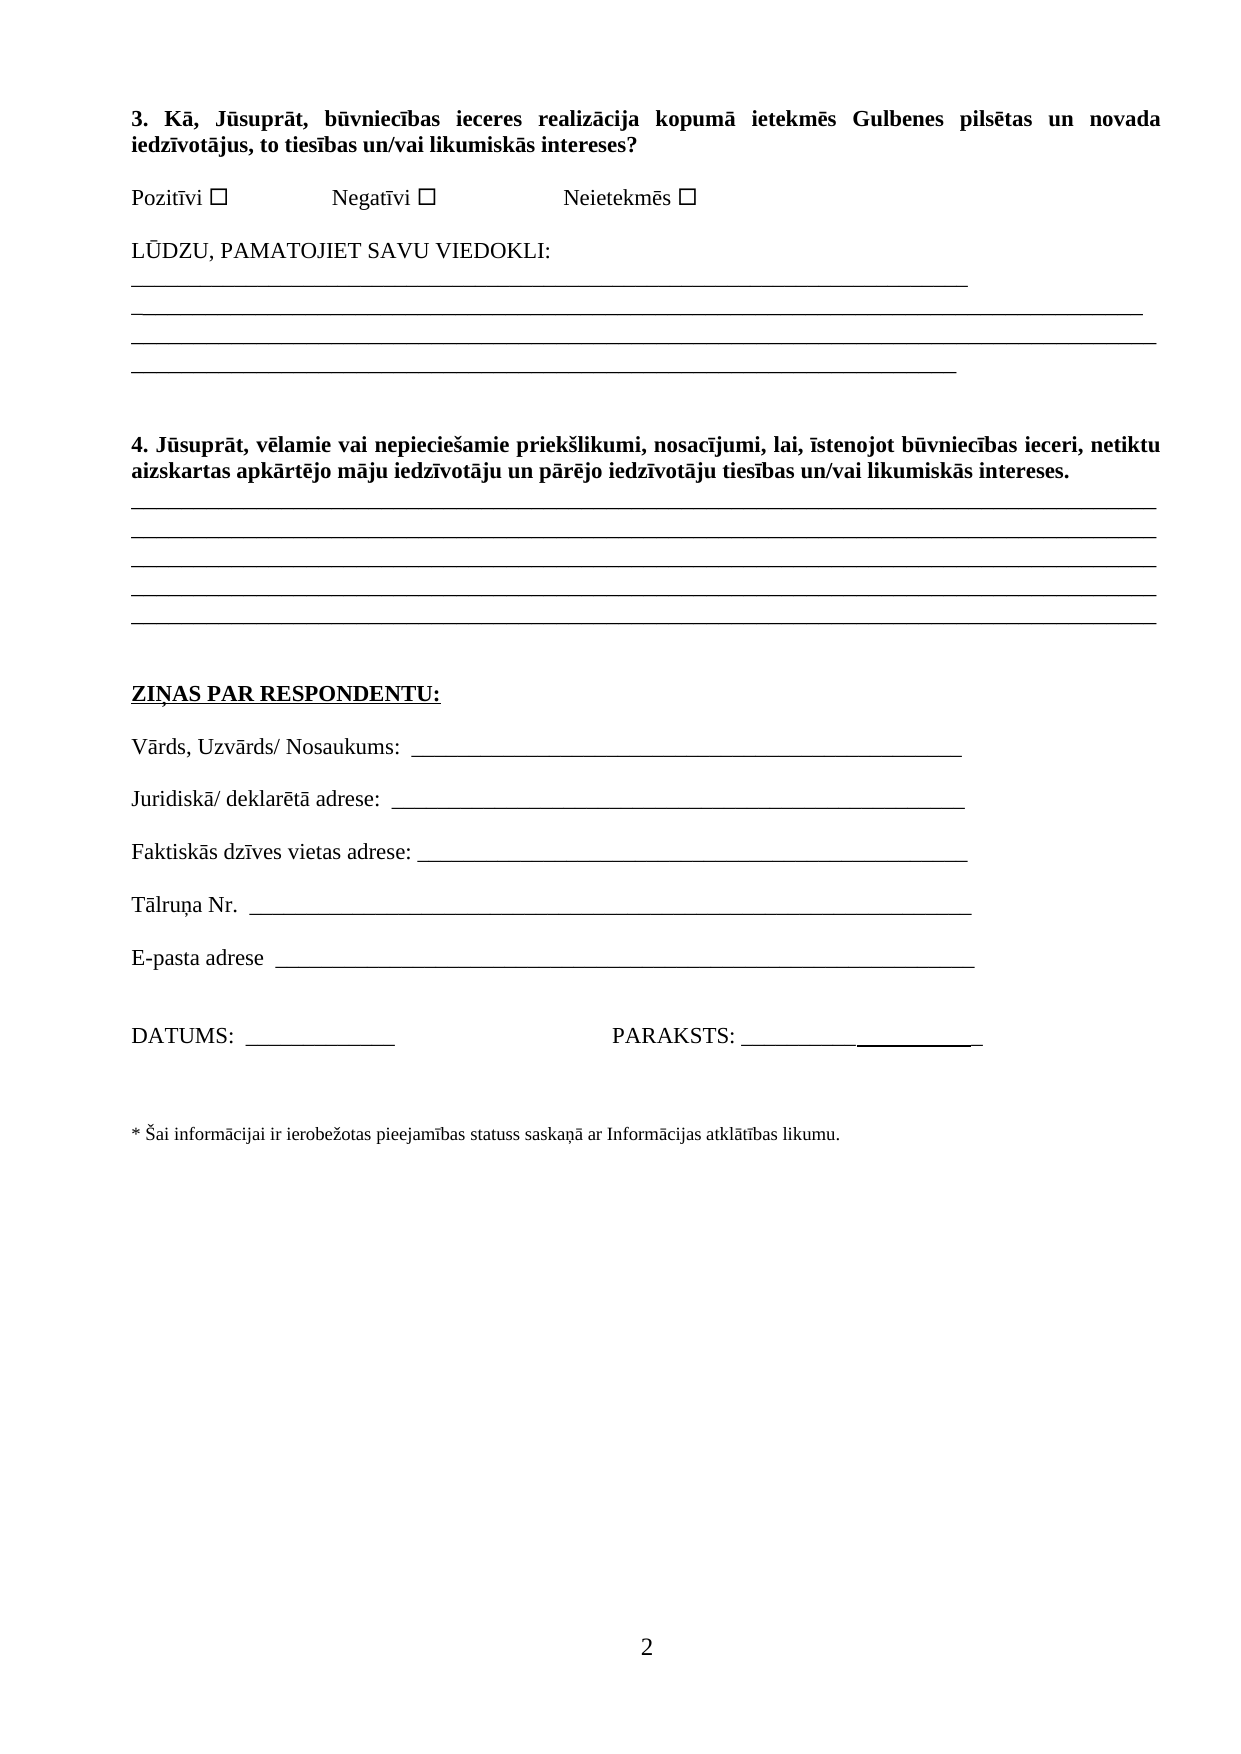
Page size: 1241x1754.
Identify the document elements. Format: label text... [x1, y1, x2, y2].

text __________________________________________________________________________________________________________________________________________________________________________________________________________________________________________________________________________________________________________________________________________________________________________________________________________________________ [131, 483, 1162, 627]
text LŪDZU, PAMATOJIET SAVU VIEDOKLI: [131, 237, 1162, 263]
text Pozitīvi Negatīvi Neietekmēs [131, 184, 1162, 210]
text ZIŅAS PAR RESPONDENTU: [131, 680, 1162, 706]
text E-pasta adrese _____________________________________________________________ [131, 943, 1162, 970]
text DATUMS: _____________ PARAKSTS: __________ _ [131, 1023, 1162, 1049]
text Tālruņa Nr. _______________________________________________________________ [131, 891, 1162, 917]
text ____________________________________________________________________________________________________________________________________________________ [131, 318, 1162, 376]
text Vārds, Uzvārds/ Nosaukums: ________________________________________________ [131, 733, 1162, 759]
text 4. Jūsuprāt, vēlamie vai nepieciešamie priekšlikumi, nosacījumi, lai, īstenojot būvniecības ieceri, netiktu aizskartas apkārtējo māju iedzīvotāju un pārējo iedzīvotāju tiesības un/vai likumiskās intereses. [131, 431, 1162, 483]
text Faktiskās dzīves vietas adrese: ________________________________________________ [131, 838, 1162, 864]
text * Šai rmācijai ir ierobežotas pieejamības statuss saskaņā ar Informācijas atklātības likumu. [131, 1123, 1162, 1145]
text Juridiskā/ deklarētā adrese: __________________________________________________ [131, 785, 1162, 812]
text 3. Kā, Jūsuprāt, būvniecības ieceres realizācija kopumā ietekmēs Gulbenes pilsētas un novada iedzīvotājus, to tiesības un/vai likumiskās intereses? [131, 105, 1162, 158]
text __________________________________________________________________________________________________________________________________________________________ [131, 263, 1162, 318]
